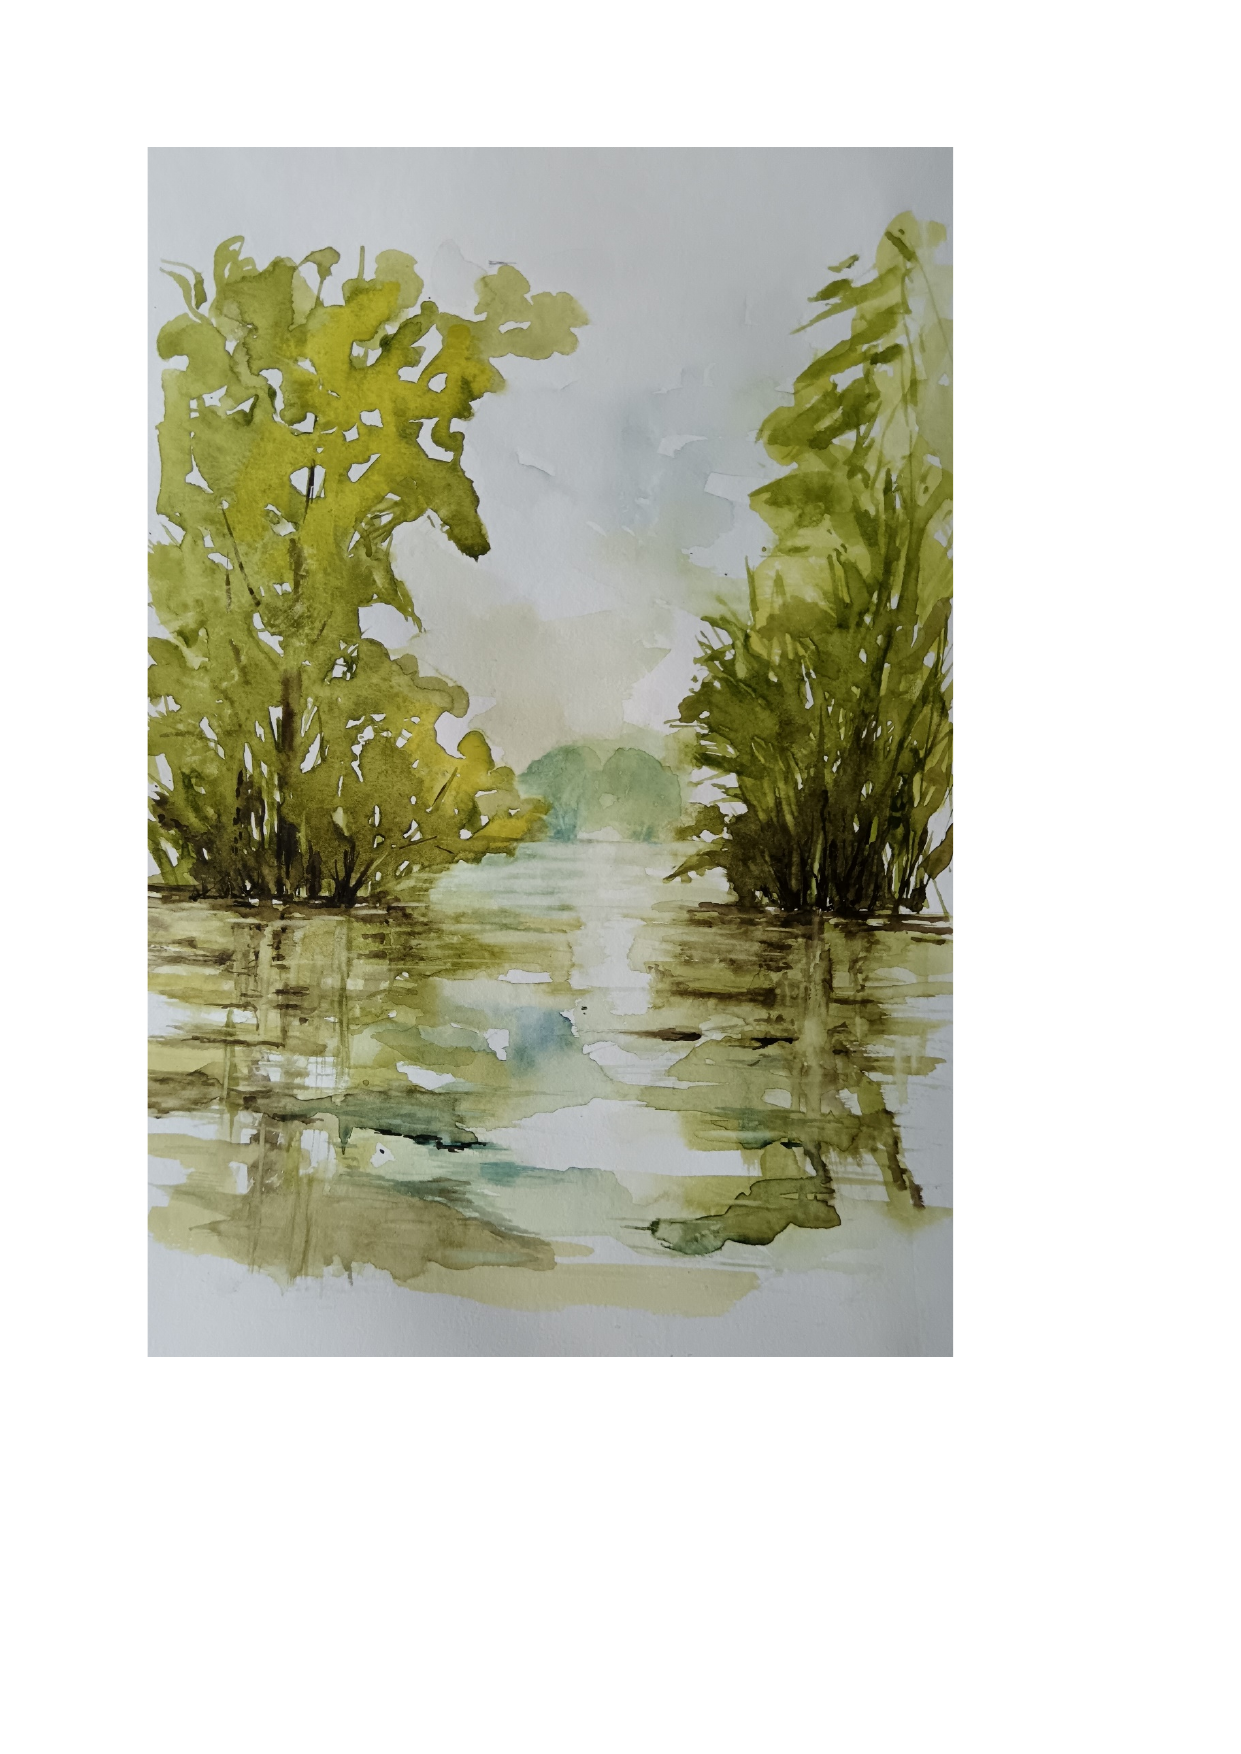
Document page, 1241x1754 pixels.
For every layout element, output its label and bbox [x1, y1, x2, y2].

picture [147, 147, 954, 1357]
